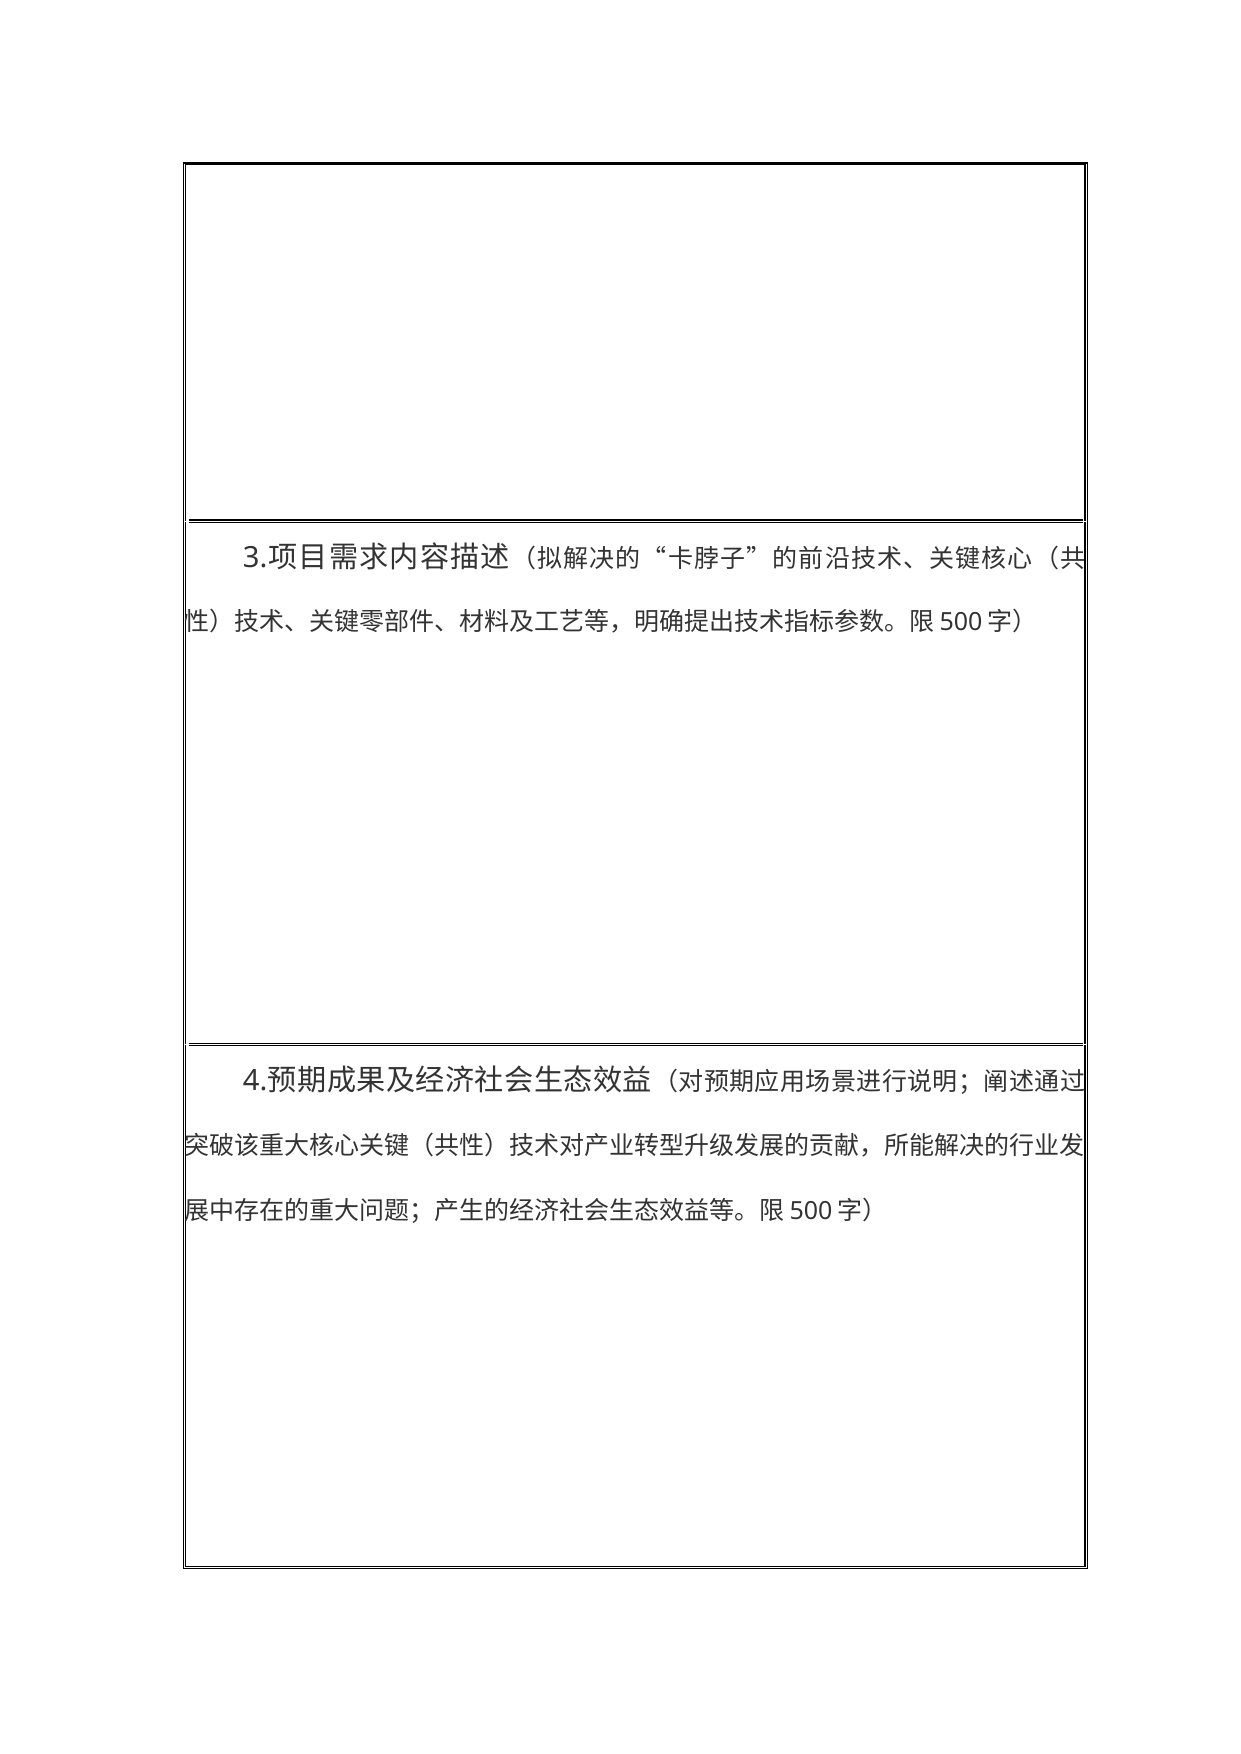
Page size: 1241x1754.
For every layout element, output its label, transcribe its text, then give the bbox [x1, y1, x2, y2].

table_cell 3.项目需求内容描述（拟解决的“卡脖子”的前沿技术、关键核心（共性）技术、关键零部件、材料及工艺等，明确提出技术指标参数。限500字） [186, 519, 1085, 1042]
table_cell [186, 165, 1084, 519]
table_cell 4.预期成果及经济社会生态效益（对预期应用场景进行说明；阐述通过突破该重大核心关键（共性）技术对产业转型升级发展的贡献，所能解决的行业发展中存在的重大问题；产生的经济社会生态效益等。限500字） [186, 1043, 1085, 1566]
